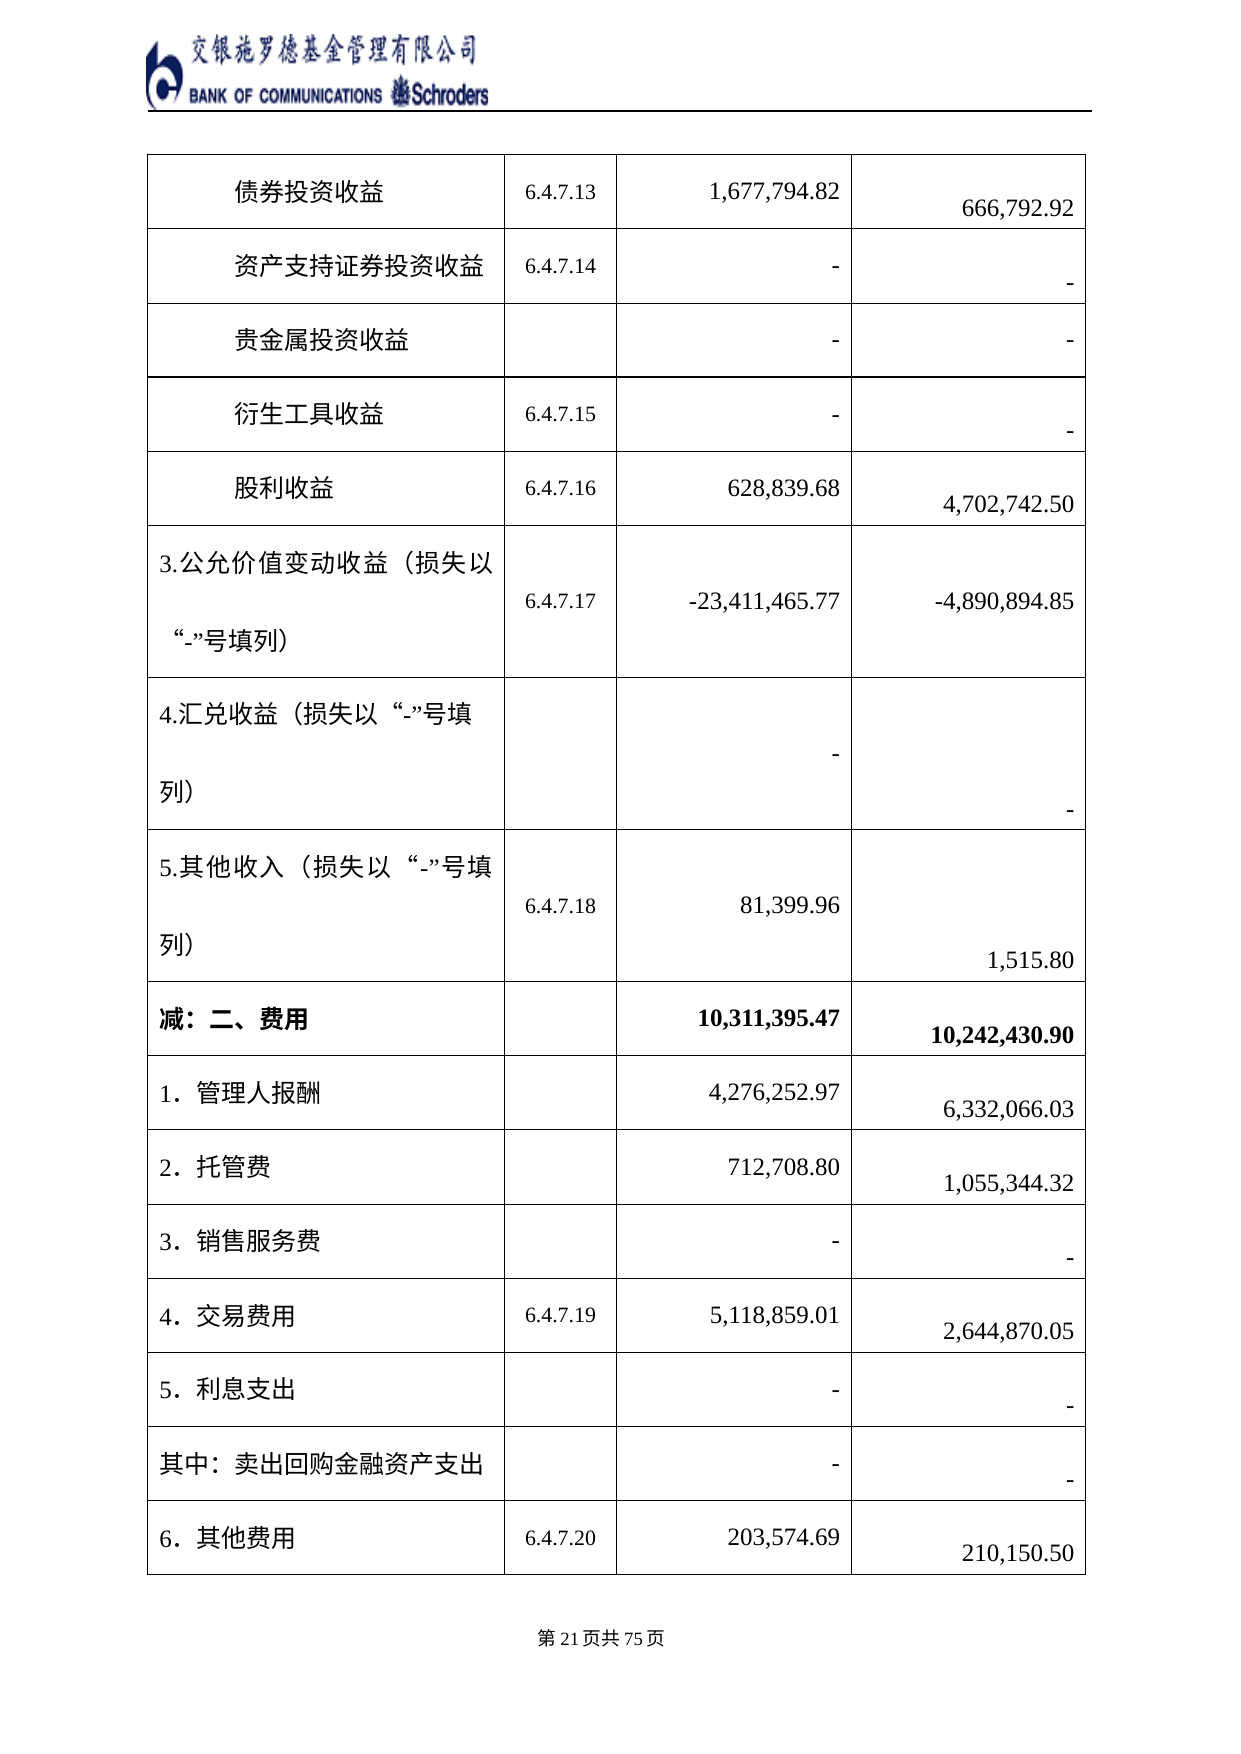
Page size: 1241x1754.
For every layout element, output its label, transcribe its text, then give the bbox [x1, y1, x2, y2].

table_cell 股利收益 [148, 452, 504, 524]
table_cell - [617, 229, 851, 302]
table_cell 3.公允价值变动收益（损失以“-”号填列） [148, 526, 504, 677]
table_cell - [852, 678, 1085, 829]
table_cell 666,792.92 [852, 155, 1085, 228]
table_cell 6．其他费用 [148, 1501, 504, 1574]
table_cell - [617, 304, 851, 376]
table_cell - [852, 1427, 1085, 1500]
table_cell 4,276,252.97 [617, 1056, 851, 1129]
table_cell [505, 982, 616, 1055]
table_cell 1．管理人报酬 [148, 1056, 504, 1129]
table_cell 10,242,430.90 [852, 982, 1085, 1055]
table_cell 4.汇兑收益（损失以“-”号填列） [148, 678, 504, 829]
table_cell [505, 304, 616, 376]
table_cell - [852, 304, 1085, 376]
table_cell [505, 678, 616, 829]
table_cell 5．利息支出 [148, 1353, 504, 1426]
table_cell 628,839.68 [617, 452, 851, 524]
table_cell 6.4.7.14 [505, 229, 616, 302]
table_cell - [852, 1205, 1085, 1277]
table_cell - [617, 1205, 851, 1277]
table_cell -23,411,465.77 [617, 526, 851, 677]
table_cell 6.4.7.20 [505, 1501, 616, 1574]
table_cell [505, 1130, 616, 1203]
table_cell 6.4.7.15 [505, 378, 616, 451]
table_cell 4,702,742.50 [852, 452, 1085, 524]
table_cell [505, 1056, 616, 1129]
table_cell - [852, 229, 1085, 302]
table_cell 减：二、费用 [148, 982, 504, 1055]
table_cell [505, 1205, 616, 1277]
table_cell 6.4.7.17 [505, 526, 616, 677]
table_cell - [617, 378, 851, 451]
table_cell 203,574.69 [617, 1501, 851, 1574]
table_cell 712,708.80 [617, 1130, 851, 1203]
table_cell - [852, 378, 1085, 451]
table_cell 5.其他收入（损失以“-”号填列） [148, 830, 504, 981]
table_cell 3．销售服务费 [148, 1205, 504, 1277]
table_cell 衍生工具收益 [148, 378, 504, 451]
table_cell 贵金属投资收益 [148, 304, 504, 376]
table_cell 5,118,859.01 [617, 1279, 851, 1352]
table_cell 6.4.7.19 [505, 1279, 616, 1352]
table_cell 1,677,794.82 [617, 155, 851, 228]
table_cell 2．托管费 [148, 1130, 504, 1203]
picture [146, 34, 489, 110]
table_cell 4．交易费用 [148, 1279, 504, 1352]
table_cell 6.4.7.18 [505, 830, 616, 981]
table_cell 其中：卖出回购金融资产支出 [148, 1427, 504, 1500]
table_cell 210,150.50 [852, 1501, 1085, 1574]
table_cell 债券投资收益 [148, 155, 504, 228]
table_cell 81,399.96 [617, 830, 851, 981]
table_cell - [852, 1353, 1085, 1426]
table_cell [505, 1427, 616, 1500]
table_cell 6,332,066.03 [852, 1056, 1085, 1129]
table_cell 10,311,395.47 [617, 982, 851, 1055]
table_cell 1,055,344.32 [852, 1130, 1085, 1203]
table_cell [505, 1353, 616, 1426]
table_cell - [617, 1427, 851, 1500]
table_cell -4,890,894.85 [852, 526, 1085, 677]
table_cell 2,644,870.05 [852, 1279, 1085, 1352]
table_cell 6.4.7.13 [505, 155, 616, 228]
table_cell - [617, 678, 851, 829]
table_cell 1,515.80 [852, 830, 1085, 981]
table_cell 6.4.7.16 [505, 452, 616, 524]
table_cell - [617, 1353, 851, 1426]
table_cell 资产支持证券投资收益 [148, 229, 504, 302]
